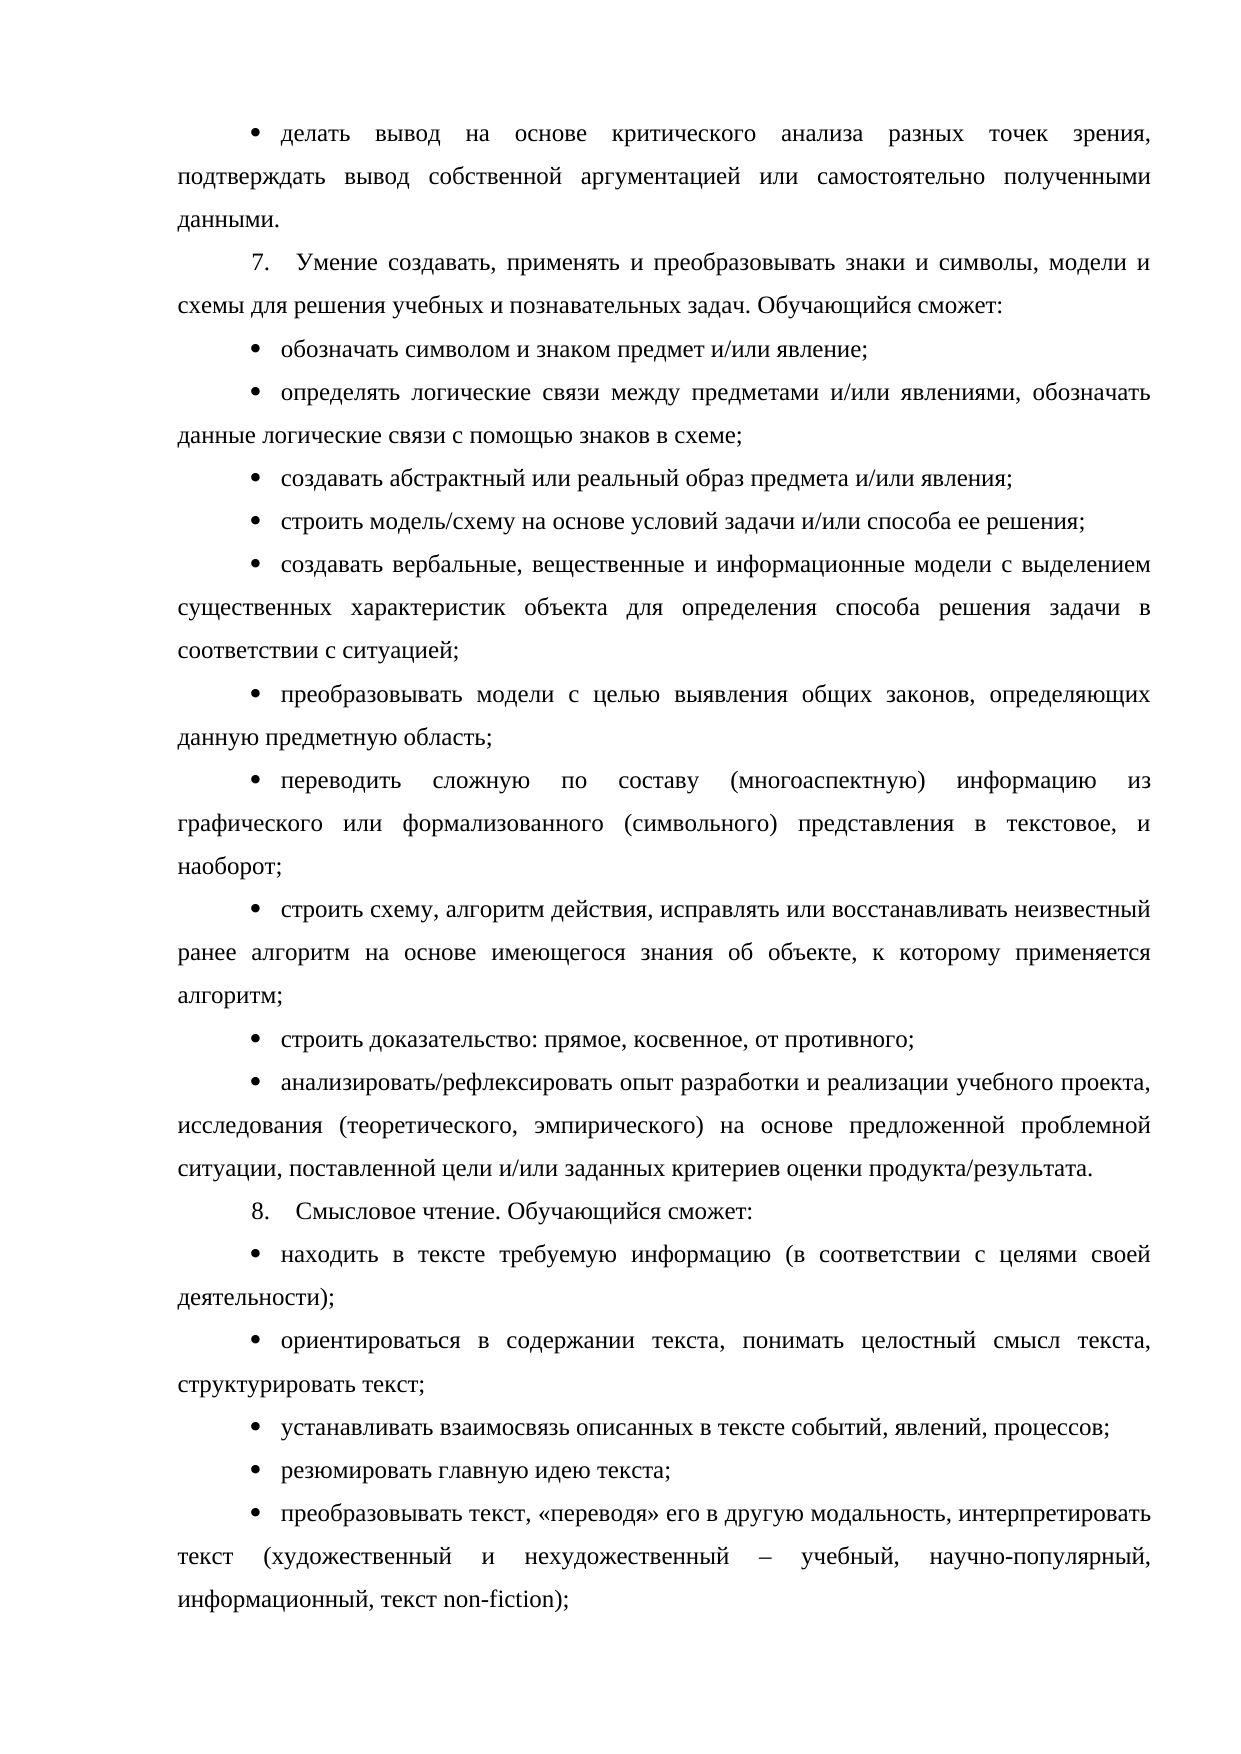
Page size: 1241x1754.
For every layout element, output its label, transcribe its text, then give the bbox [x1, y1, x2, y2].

list создавать вербальные, вещественные и информационные модели с выделением существенных характеристик объекта для определения способа решения задачи в соответствии с ситуацией; [177, 549, 1152, 664]
list делать вывод на основе критического анализа разных точек зрения, подтверждать вывод собственной аргументацией или самостоятельно полученными данными. [177, 118, 1152, 233]
list преобразовывать текст, «переводя» его в другую модальность, интерпретировать текст (художественный и нехудожественный – учебный, научно-популярный, информационный, текст non-fiction); [177, 1498, 1152, 1613]
list ориентироваться в содержании текста, понимать целостный смысл текста, структурировать текст; [177, 1326, 1152, 1397]
list определять логические связи между предметами и/или явлениями, обозначать данные логические связи с помощью знаков в схеме; [177, 377, 1152, 449]
list Смысловое чтение. Обучающийся сможет: [177, 1196, 1152, 1225]
list строить схему, алгоритм действия, исправлять или восстанавливать неизвестный ранее алгоритм на основе имеющегося знания об объекте, к которому применяется алгоритм; [177, 894, 1152, 1009]
list обозначать символом и знаком предмет и/или явление; [177, 334, 1152, 362]
list находить в тексте требуемую информацию (в соответствии с целями своей деятельности); [177, 1239, 1152, 1311]
list резюмировать главную идею текста; [177, 1455, 1152, 1484]
list создавать абстрактный или реальный образ предмета и/или явления; [177, 463, 1152, 492]
list преобразовывать модели с целью выявления общих законов, определяющих данную предметную область; [177, 679, 1152, 751]
list переводить сложную по составу (многоаспектную) информацию из графического или формализованного (символьного) представления в текстовое, и наоборот; [177, 765, 1152, 880]
list анализировать/рефлексировать опыт разработки и реализации учебного проекта, исследования (теоретического, эмпирического) на основе предложенной проблемной ситуации, поставленной цели и/или заданных критериев оценки продукта/результата. [177, 1067, 1152, 1182]
list Умение создавать, применять и преобразовывать знаки и символы, модели и схемы для решения учебных и познавательных задач. Обучающийся сможет: [177, 247, 1152, 319]
list строить модель/схему на основе условий задачи и/или способа ее решения; [177, 506, 1152, 535]
list строить доказательство: прямое, косвенное, от противного; [177, 1024, 1152, 1052]
list устанавливать взаимосвязь описанных в тексте событий, явлений, процессов; [177, 1412, 1152, 1441]
